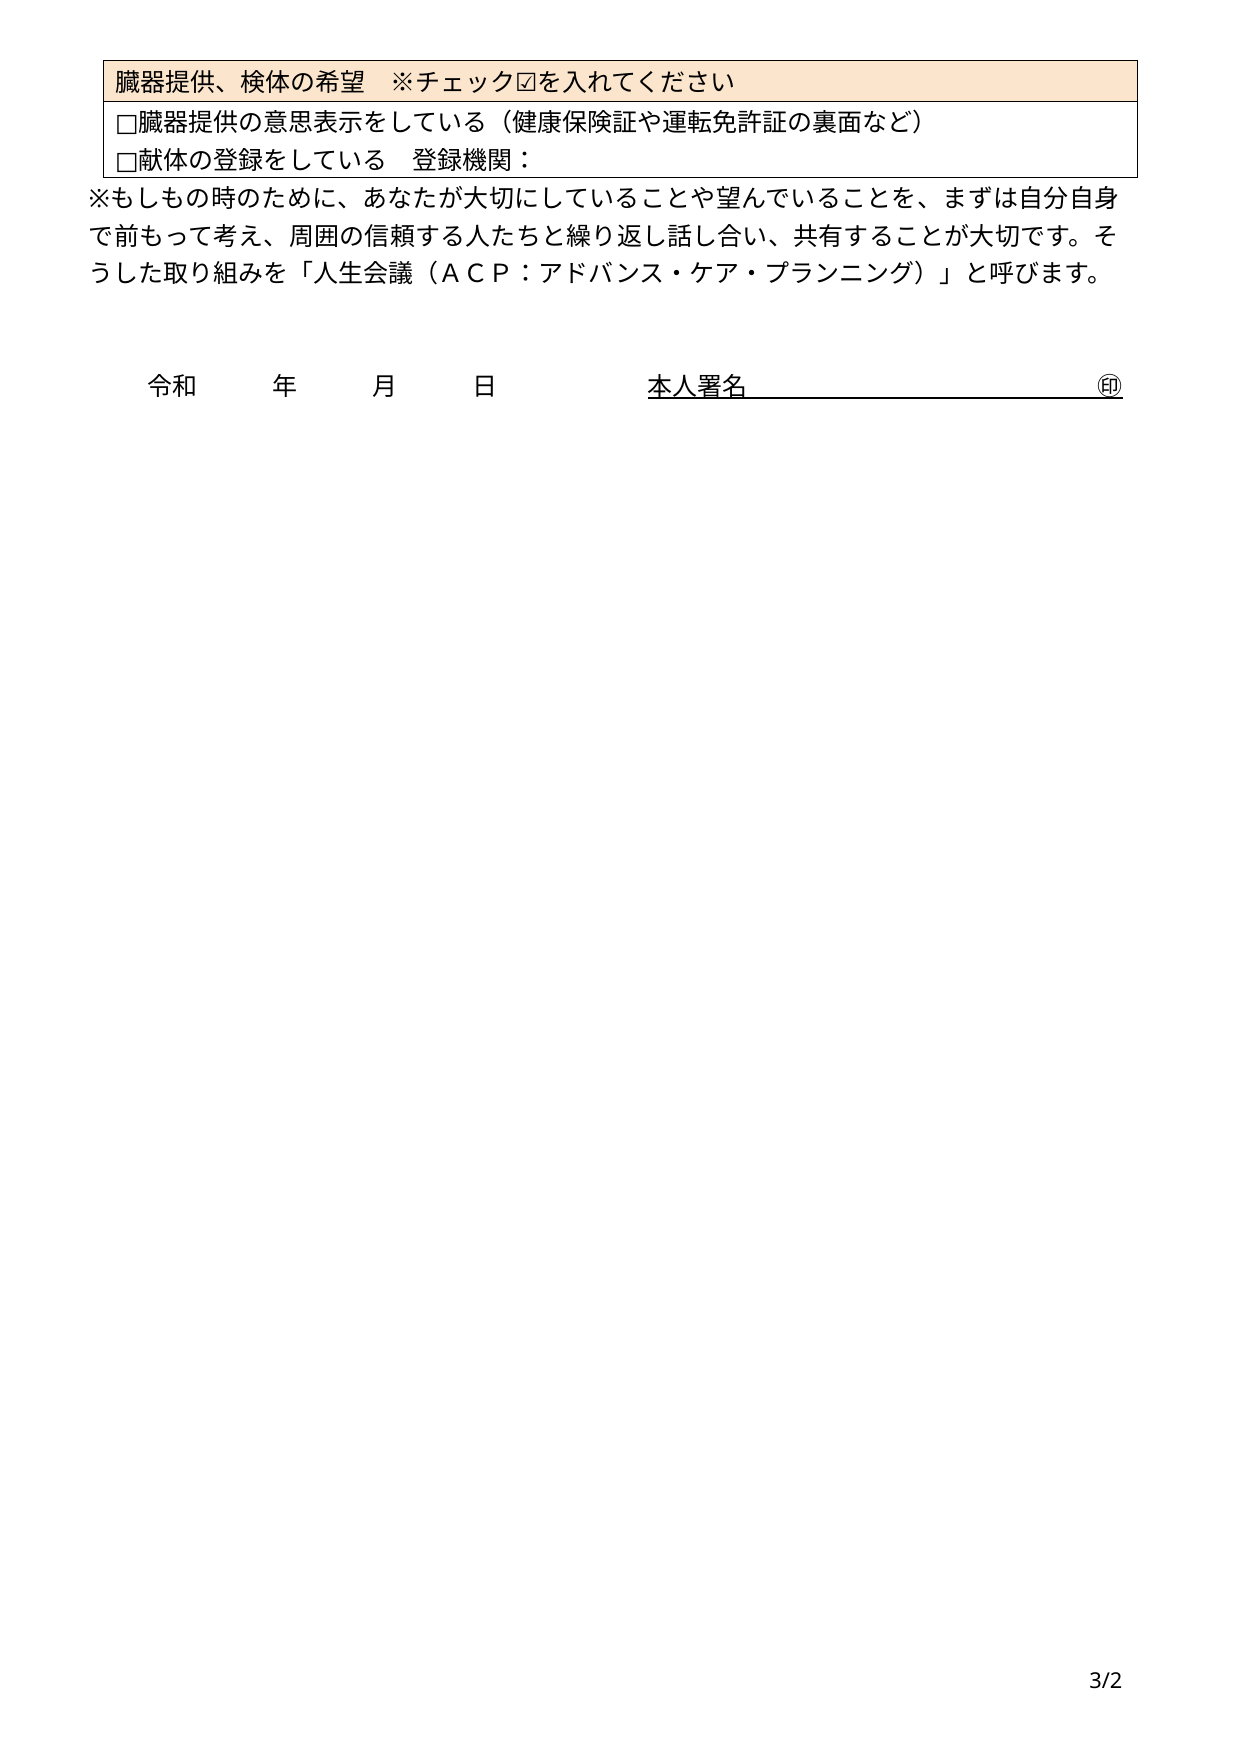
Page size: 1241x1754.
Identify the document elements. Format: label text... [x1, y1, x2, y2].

table_cell □臓器提供の意思表示をしている（健康保険証や運転免許証の裏面など） □献体の登録をしている 登録機関： [104, 102, 1137, 177]
table_header 臓器提供、検体の希望 ※チェック☑を入れてください [104, 61, 1137, 101]
text 令和 年 月 日 本人署名 ㊞ [89, 366, 1122, 403]
text ※もしもの時のために、あなたが大切にしていることや望んでいることを、まずは自分自身で前もって考え、周囲の信頼する人たちと繰り返し話し合い、共有することが大切です。そうした取り組みを「人生会議（ＡＣＰ：アドバンス・ケア・プランニング）」と呼びます。 [89, 178, 1122, 291]
